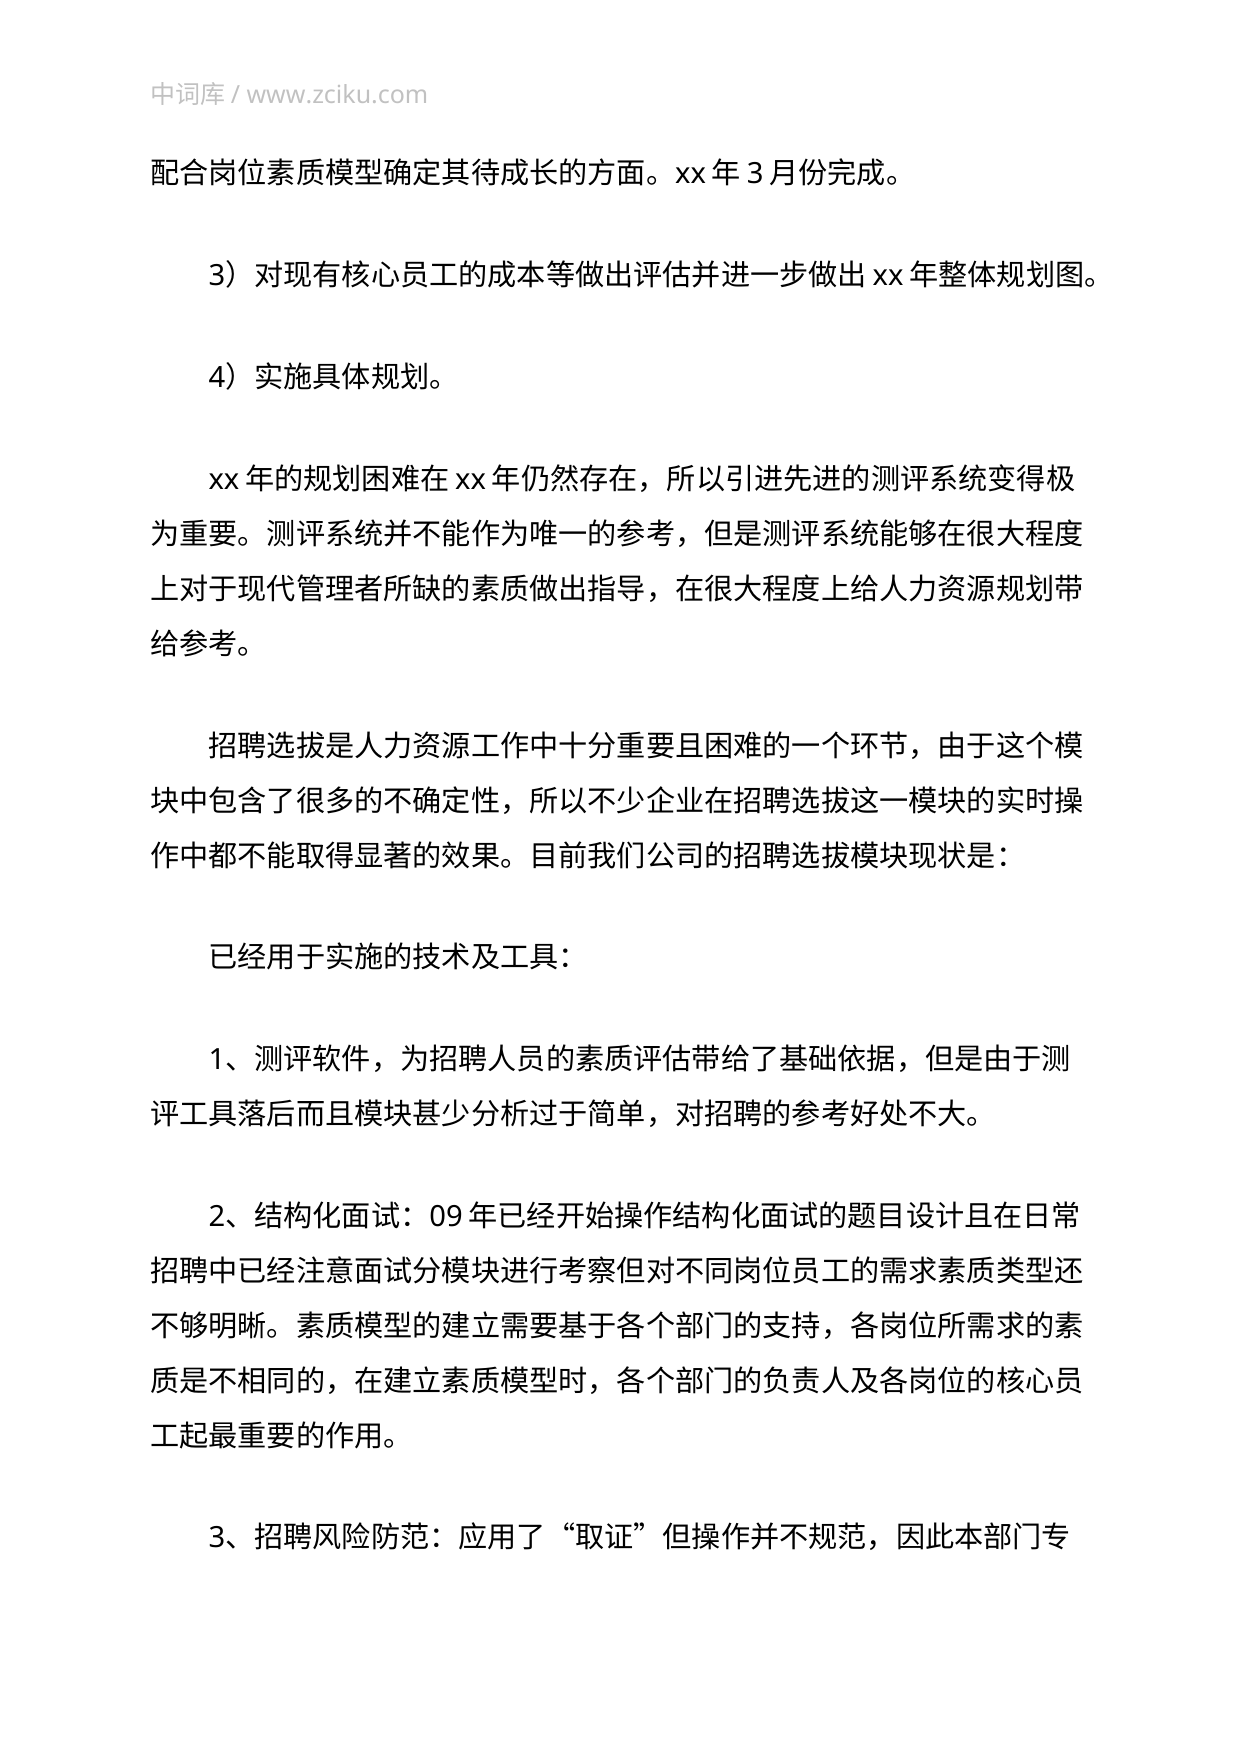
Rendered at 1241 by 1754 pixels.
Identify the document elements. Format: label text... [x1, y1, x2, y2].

text 4）实施具体规划。 [150, 354, 1090, 396]
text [150, 1514, 1090, 1556]
text 已经用于实施的技术及工具： [150, 934, 1090, 976]
text 3）对现有核心员工的成本等做出评估并进一步做出xx年整体规划图。 [150, 252, 1090, 294]
text 招聘选拔是人力资源工作中十分重要且困难的一个环节，由于这个模块中包含了很多的不确定性，所以不少企业在招聘选拔这一模块的实时操作中都不能取得显著的效果。目前我们公司的招聘选拔模块现状是： [150, 722, 1090, 874]
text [150, 150, 1090, 192]
text 1、测评软件，为招聘人员的素质评估带给了基础依据，但是由于测评工具落后而且模块甚少分析过于简单，对招聘的参考好处不大。 [150, 1036, 1090, 1133]
text 2、结构化面试：09年已经开始操作结构化面试的题目设计且在日常招聘中已经注意面试分模块进行考察但对不同岗位员工的需求素质类型还不够明晰。素质模型的建立需要基于各个部门的支持，各岗位所需求的素质是不相同的，在建立素质模型时，各个部门的负责人及各岗位的核心员工起最重要的作用。 [150, 1193, 1090, 1454]
text xx年的规划困难在xx年仍然存在，所以引进先进的测评系统变得极为重要。测评系统并不能作为唯一的参考，但是测评系统能够在很大程度上对于现代管理者所缺的素质做出指导，在很大程度上给人力资源规划带给参考。 [150, 456, 1090, 663]
